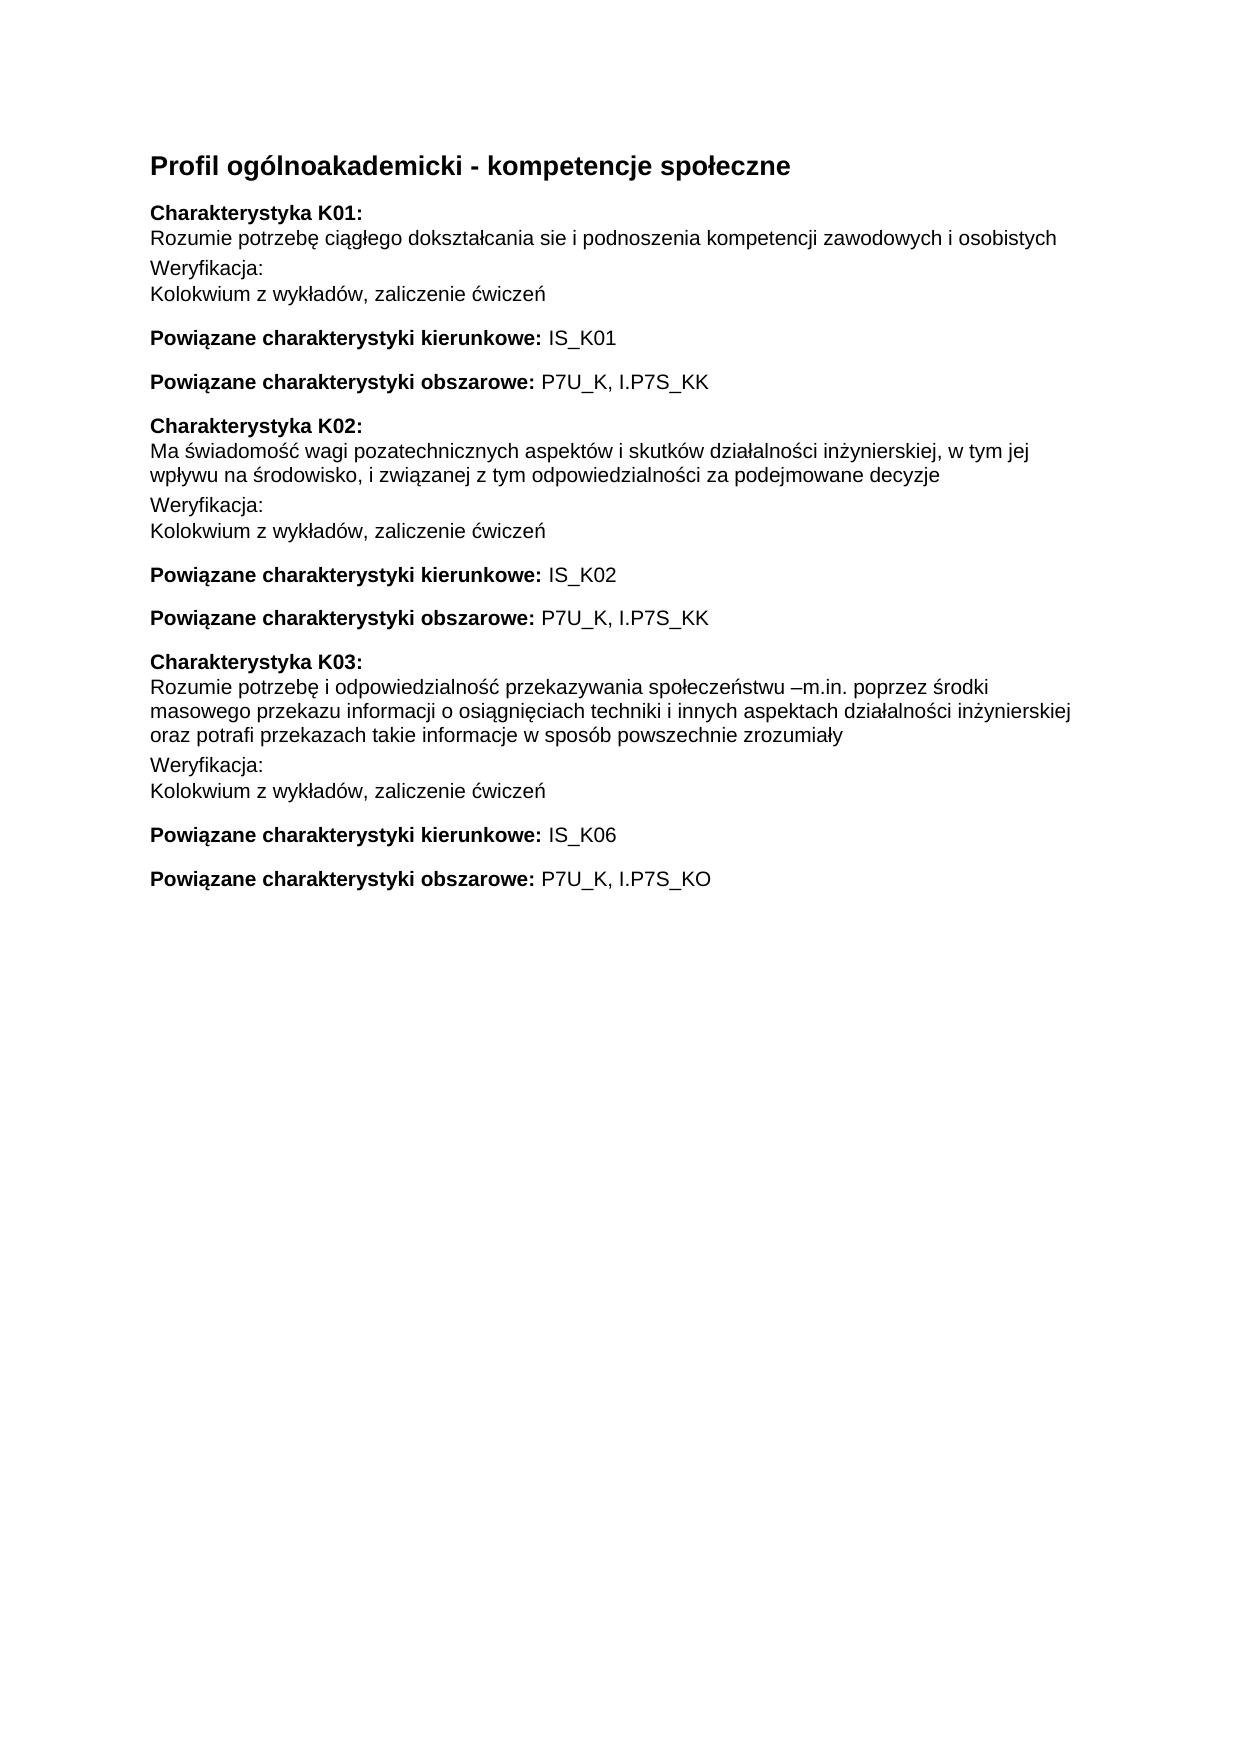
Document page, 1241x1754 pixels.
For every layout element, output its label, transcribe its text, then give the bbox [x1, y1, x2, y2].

text Rozumie potrzebę ciągłego dokształcania sie i podnoszenia kompetencji zawodowych i osobistych [150, 226, 1090, 250]
text Powiązane charakterystyki kierunkowe: IS_K06 [150, 823, 1090, 847]
text Charakterystyka K03: [150, 650, 1090, 674]
text Rozumie potrzebę i odpowiedzialność przekazywania społeczeństwu –m.in. poprzez środki masowego przekazu informacji o osiągnięciach techniki i innych aspektach działalności inżynierskiej oraz potrafi przekazach takie informacje w sposób powszechnie zrozumiały [150, 675, 1090, 747]
text Kolokwium z wykładów, zaliczenie ćwiczeń [150, 779, 1090, 803]
text Kolokwium z wykładów, zaliczenie ćwiczeń [150, 282, 1090, 306]
text Weryfikacja: [150, 493, 1090, 517]
text Powiązane charakterystyki obszarowe: P7U_K, I.P7S_KK [150, 606, 1090, 630]
text Powiązane charakterystyki obszarowe: P7U_K, I.P7S_KK [150, 370, 1090, 394]
text Powiązane charakterystyki kierunkowe: IS_K01 [150, 326, 1090, 350]
text Powiązane charakterystyki kierunkowe: IS_K02 [150, 562, 1090, 586]
text Powiązane charakterystyki obszarowe: P7U_K, I.P7S_KO [150, 867, 1090, 891]
subtitle Profil ogólnoakademicki - kompetencje społeczne [150, 150, 1090, 181]
text Ma świadomość wagi pozatechnicznych aspektów i skutków działalności inżynierskiej, w tym jej wpływu na środowisko, i związanej z tym odpowiedzialności za podejmowane decyzje [150, 438, 1090, 486]
text Weryfikacja: [150, 256, 1090, 280]
text Weryfikacja: [150, 753, 1090, 777]
text Charakterystyka K01: [150, 201, 1090, 225]
text Charakterystyka K02: [150, 413, 1090, 437]
text Kolokwium z wykładów, zaliczenie ćwiczeń [150, 519, 1090, 543]
